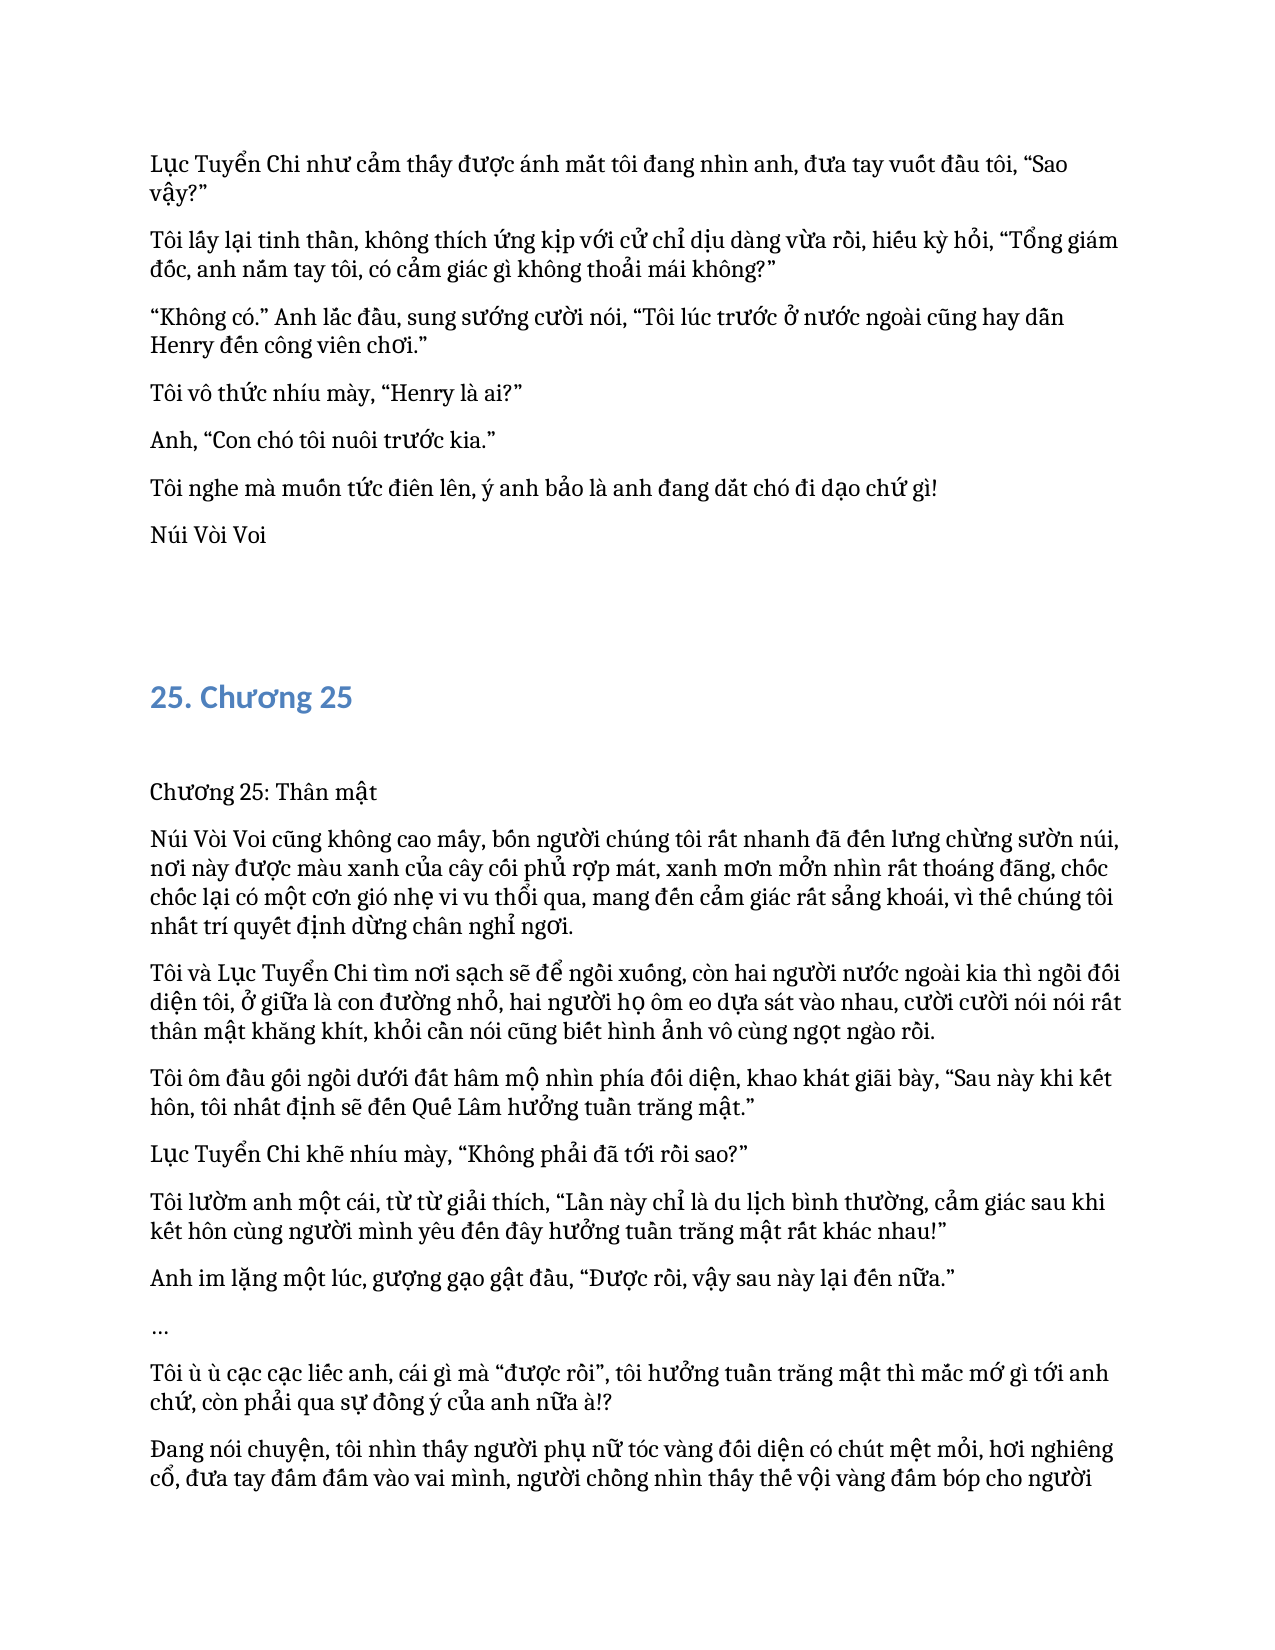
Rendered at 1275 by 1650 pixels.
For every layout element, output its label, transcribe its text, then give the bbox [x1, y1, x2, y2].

text Tôi ôm đầu gối ngồi dưới đất hâm mộ nhìn phía đối diện, khao khát giãi bày, “Sau này khi kết hôn, tôi nhất định sẽ đến Quế Lâm hưởng tuần trăng mật.” [150, 1064, 1125, 1122]
text Anh im lặng một lúc, gượng gạo gật đầu, “Được rồi, vậy sau này lại đến nữa.” [150, 1264, 1125, 1293]
text Lục Tuyển Chi khẽ nhíu mày, “Không phải đã tới rồi sao?” [150, 1140, 1125, 1169]
text Tôi lấy lại tinh thần, không thích ứng kịp với cử chỉ dịu dàng vừa rồi, hiếu kỳ hỏi, “Tổng giám đốc, anh nắm tay tôi, có cảm giác gì không thoải mái không?” [150, 226, 1125, 284]
text Tôi lườm anh một cái, từ từ giải thích, “Lần này chỉ là du lịch bình thường, cảm giác sau khi kết hôn cùng người mình yêu đến đây hưởng tuần trăng mật rất khác nhau!” [150, 1188, 1125, 1245]
text Tôi ù ù cạc cạc liếc anh, cái gì mà “được rồi”, tôi hưởng tuần trăng mật thì mắc mớ gì tới anh chứ, còn phải qua sự đồng ý của anh nữa à!? [150, 1359, 1125, 1417]
text … [150, 1312, 1125, 1340]
text Lục Tuyển Chi như cảm thấy được ánh mắt tôi đang nhìn anh, đưa tay vuốt đầu tôi, “Sao vậy?” [150, 150, 1125, 207]
subtitle 25. Chương 25 [150, 676, 1125, 717]
text Tôi vô thức nhíu mày, “Henry là ai?” [150, 379, 1125, 407]
text Núi Vòi Voi cũng không cao mấy, bốn người chúng tôi rất nhanh đã đến lưng chừng sườn núi, nơi này được màu xanh của cây cối phủ rợp mát, xanh mơn mởn nhìn rất thoáng đãng, chốc chốc lại có một cơn gió nhẹ vi vu thổi qua, mang đến cảm giác rất sảng khoái, vì thế chúng tôi nhất trí quyết định dừng chân nghỉ ngơi. [150, 825, 1125, 940]
text Chương 25: Thân mật [150, 720, 1125, 807]
text Tôi nghe mà muốn tức điên lên, ý anh bảo là anh đang dắt chó đi dạo chứ gì! [150, 474, 1125, 502]
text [150, 1435, 1125, 1493]
text Tôi và Lục Tuyển Chi tìm nơi sạch sẽ để ngồi xuống, còn hai người nước ngoài kia thì ngồi đối diện tôi, ở giữa là con đường nhỏ, hai người họ ôm eo dựa sát vào nhau, cười cười nói nói rất thân mật khăng khít, khỏi cần nói cũng biết hình ảnh vô cùng ngọt ngào rồi. [150, 959, 1125, 1045]
text Núi Vòi Voi [150, 521, 1125, 550]
text “Không có.” Anh lắc đầu, sung sướng cười nói, “Tôi lúc trước ở nước ngoài cũng hay dẫn Henry đến công viên chơi.” [150, 302, 1125, 360]
text Anh, “Con chó tôi nuôi trước kia.” [150, 426, 1125, 455]
